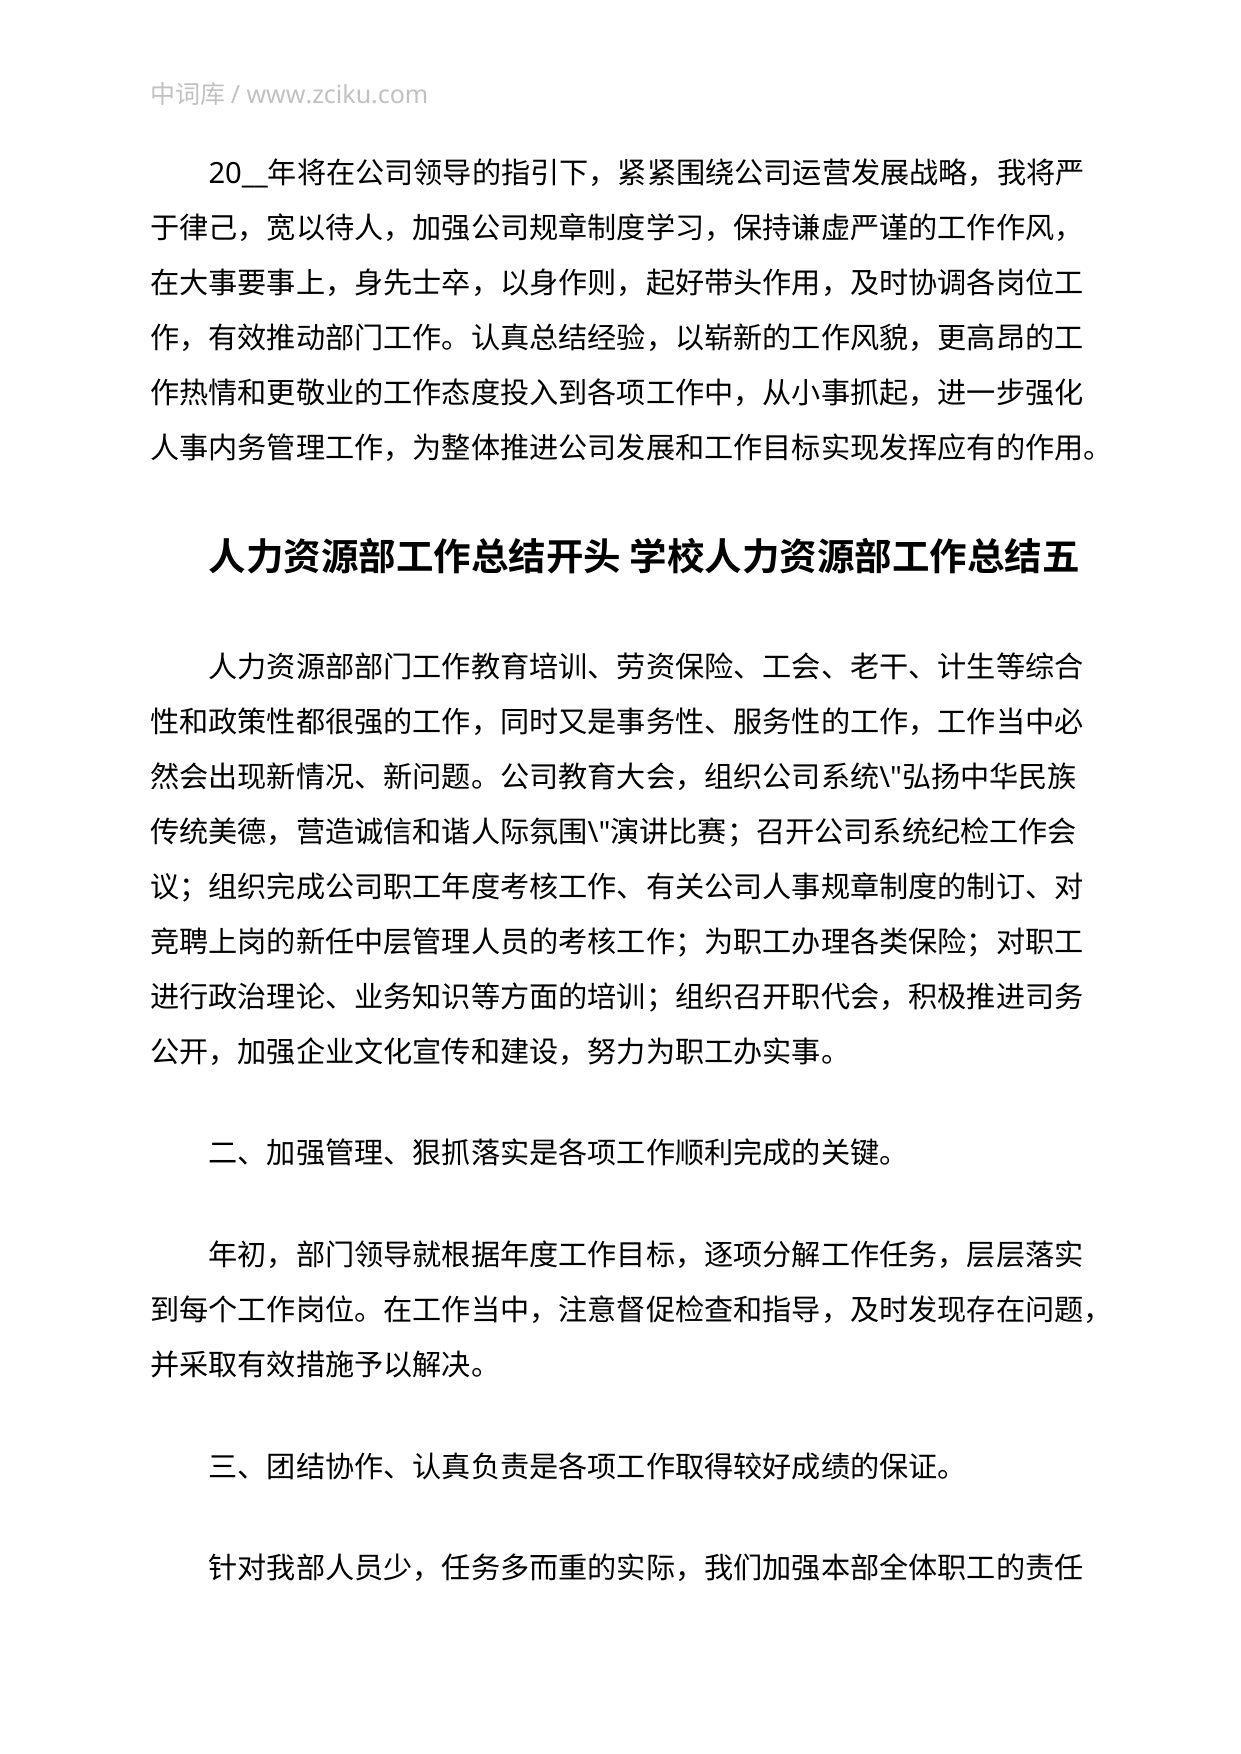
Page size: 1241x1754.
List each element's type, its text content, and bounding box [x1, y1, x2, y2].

text 二、加强管理、狠抓落实是各项工作顺利完成的关键。 [150, 1130, 1090, 1172]
text 年初，部门领导就根据年度工作目标，逐项分解工作任务，层层落实到每个工作岗位。在工作当中，注意督促检查和指导，及时发现存在问题，并采取有效措施予以解决。 [150, 1232, 1090, 1384]
text 三、团结协作、认真负责是各项工作取得较好成绩的保证。 [150, 1443, 1090, 1486]
text 人力资源部部门工作教育培训、劳资保险、工会、老干、计生等综合性和政策性都很强的工作，同时又是事务性、服务性的工作，工作当中必然会出现新情况、新问题。公司教育大会，组织公司系统\"弘扬中华民族传统美德，营造诚信和谐人际氛围\"演讲比赛；召开公司系统纪检工作会议；组织完成公司职工年度考核工作、有关公司人事规章制度的制订、对竞聘上岗的新任中层管理人员的考核工作；为职工办理各类保险；对职工进行政治理论、业务知识等方面的培训；组织召开职代会，积极推进司务公开，加强企业文化宣传和建设，努力为职工办实事。 [150, 644, 1090, 1071]
text 人力资源部工作总结开头 学校人力资源部工作总结五 [150, 526, 1090, 581]
text 20__年将在公司领导的指引下，紧紧围绕公司运营发展战略，我将严于律己，宽以待人，加强公司规章制度学习，保持谦虚严谨的工作作风，在大事要事上，身先士卒，以身作则，起好带头作用，及时协调各岗位工作，有效推动部门工作。认真总结经验，以崭新的工作风貌，更高昂的工作热情和更敬业的工作态度投入到各项工作中，从小事抓起，进一步强化人事内务管理工作，为整体推进公司发展和工作目标实现发挥应有的作用。 [150, 150, 1090, 467]
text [150, 1545, 1090, 1587]
